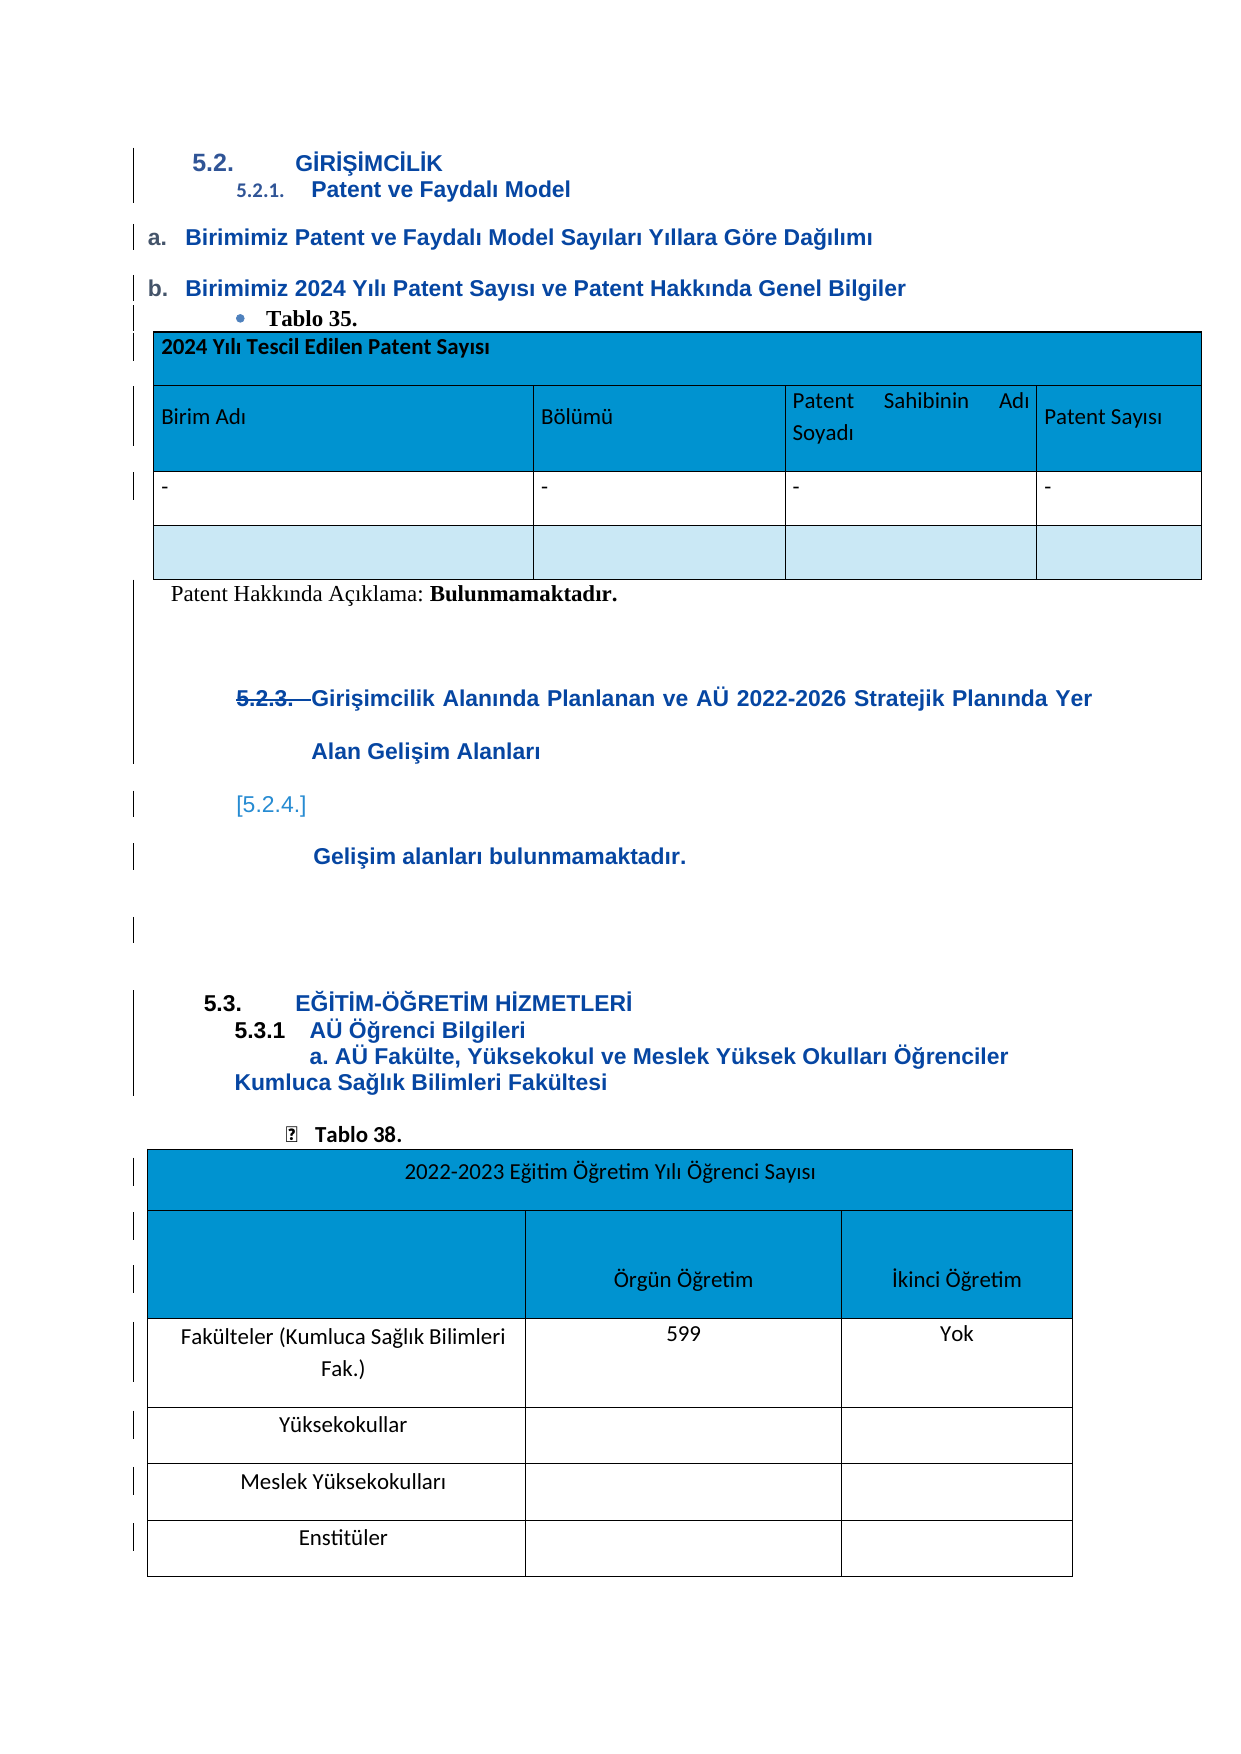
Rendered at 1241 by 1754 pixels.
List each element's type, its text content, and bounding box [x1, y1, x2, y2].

list Tablo 38. [286, 1120, 1093, 1148]
list Tablo 35. [236, 305, 1093, 331]
table_cell Yüksekokullar [148, 1408, 525, 1463]
list EĞİTİM-ÖĞRETİM HİZMETLERİ [203, 990, 1093, 1017]
text Patent Hakkında Açıklama: Bulunmamaktadır. [148, 580, 1093, 606]
text Gelişim alanları bulunmamaktadır. [148, 843, 1093, 869]
table_cell İkinci Öğretim [842, 1211, 1072, 1318]
table_cell Patent Sahibinin Adı Soyadı [786, 386, 1036, 471]
table_cell Fakülteler (Kumluca Sağlık Bilimleri Fak.) [148, 1319, 525, 1407]
table_cell 599 [526, 1319, 841, 1407]
table_cell - [154, 472, 533, 525]
table_header 2024 Yılı Tescil Edilen Patent Sayısı [154, 333, 1201, 385]
table_cell Patent Sayısı [1037, 386, 1201, 471]
table_cell [1037, 526, 1201, 579]
list Girişimcilik Alanında Planlanan ve AÜ 2022-2026 Stratejik Planında Yer Alan Gelişim Alanları [236, 685, 1093, 764]
table_cell - [534, 472, 785, 525]
table_cell [526, 1521, 841, 1576]
table_cell [842, 1408, 1072, 1463]
table_cell [842, 1464, 1072, 1520]
list GİRİŞİMCİLİK [192, 148, 1093, 176]
table_cell [786, 526, 1036, 579]
table_cell Örgün Öğretim [526, 1211, 841, 1318]
table_cell Enstitüler [148, 1521, 525, 1576]
subtitle Birimimiz Patent ve Faydalı Model Sayıları Yıllara Göre Dağılımı [148, 224, 1093, 250]
table_cell Yok [842, 1319, 1072, 1407]
table_cell [148, 1211, 525, 1318]
table_cell [842, 1521, 1072, 1576]
table_cell [154, 526, 533, 579]
list AÜ Öğrenci Bilgileri [234, 1017, 1093, 1043]
table_cell - [786, 472, 1036, 525]
list Patent ve Faydalı Model [236, 176, 1093, 203]
table_cell [534, 526, 785, 579]
table_cell Birim Adı [154, 386, 533, 471]
list a. AÜ Fakülte, Yüksekokul ve Meslek Yüksek Okulları Öğrenciler [309, 1043, 1093, 1069]
table_cell - [1037, 472, 1201, 525]
table_header 2022-2023 Eğitim Öğretim Yılı Öğrenci Sayısı [148, 1150, 1072, 1210]
table_cell Bölümü [534, 386, 785, 471]
table_cell Meslek Yüksekokulları [148, 1464, 525, 1520]
table_cell [526, 1464, 841, 1520]
subtitle Birimimiz 2024 Yılı Patent Sayısı ve Patent Hakkında Genel Bilgiler [148, 275, 1093, 301]
table_cell [526, 1408, 841, 1463]
text Kumluca Sağlık Bilimleri Fakültesi [234, 1069, 1093, 1096]
